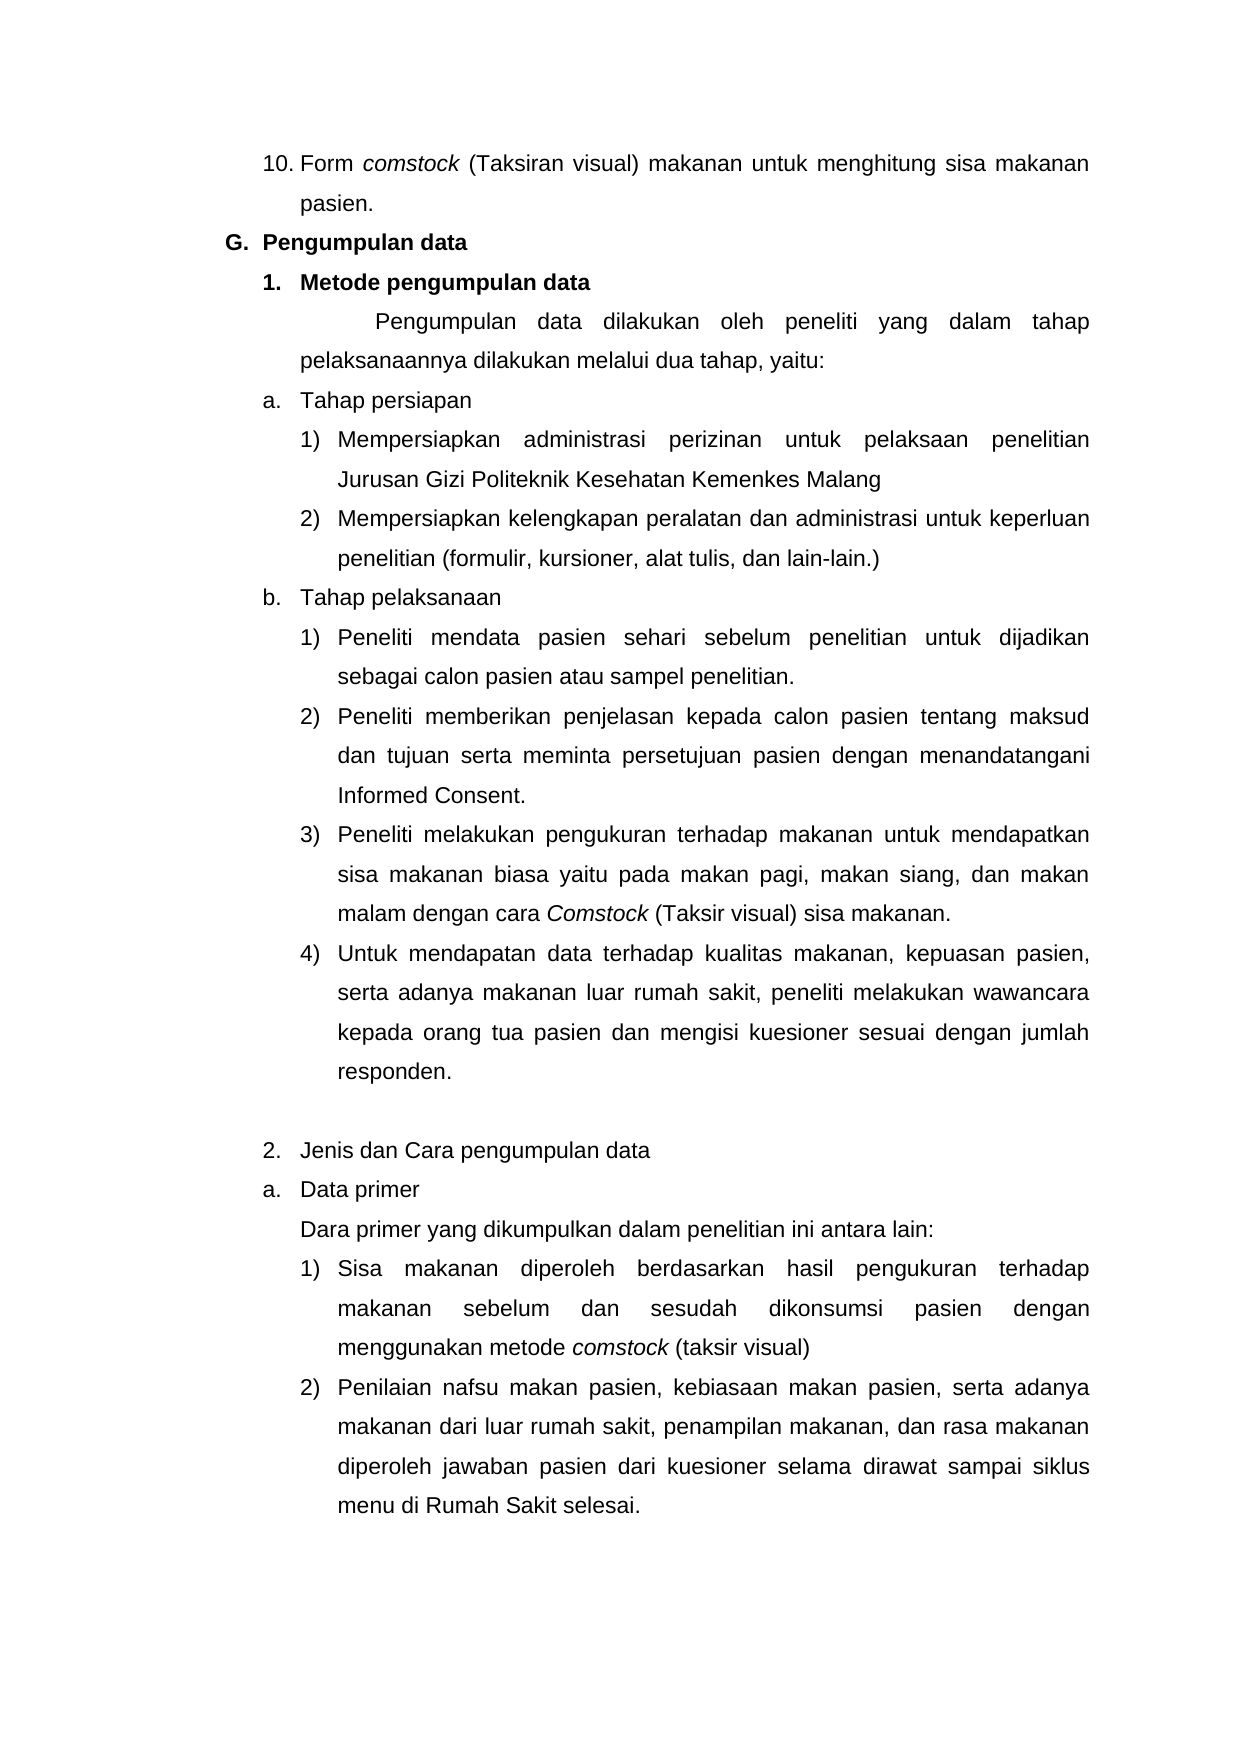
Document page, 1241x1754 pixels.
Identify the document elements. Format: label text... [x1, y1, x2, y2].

list Jenis dan Cara pengumpulan data [262, 1137, 1090, 1163]
list Peneliti mendata pasien sehari sebelum penelitian untuk dijadikan sebagai calon pasien atau sampel penelitian. [300, 624, 1090, 689]
list Peneliti melakukan pengukuran terhadap makanan untuk mendapatkan sisa makanan biasa yaitu pada makan pagi, makan siang, dan makan malam dengan cara Comstock (Taksir visual) sisa makanan. [300, 821, 1090, 926]
list Dara primer yang dikumpulkan dalam penelitian ini antara lain: [300, 1216, 1090, 1242]
list Peneliti memberikan penjelasan kepada calon pasien tentang maksud dan tujuan serta meminta persetujuan pasien dengan menandatangani Informed Consent. [300, 703, 1090, 808]
list Data primer [262, 1176, 1090, 1203]
list Untuk mendapatan data terhadap kualitas makanan, kepuasan pasien, serta adanya makanan luar rumah sakit, peneliti melakukan wawancara kepada orang tua pasien dan mengisi kuesioner sesuai dengan jumlah responden. [300, 939, 1090, 1084]
list Metode pengumpulan data [262, 268, 1090, 295]
list Sisa makanan diperoleh berdasarkan hasil pengukuran terhadap makanan sebelum dan sesudah dikonsumsi pasien dengan menggunakan metode comstock (taksir visual) [300, 1255, 1090, 1361]
list Mempersiapkan kelengkapan peralatan dan administrasi untuk keperluan penelitian (formulir, kursioner, alat tulis, dan lain-lain.) [300, 505, 1090, 571]
list Penilaian nafsu makan pasien, kebiasaan makan pasien, serta adanya makanan dari luar rumah sakit, penampilan makanan, dan rasa makanan diperoleh jawaban pasien dari kuesioner selama dirawat sampai siklus menu di Rumah Sakit selesai. [300, 1374, 1090, 1519]
list Tahap pelaksanaan [262, 584, 1090, 611]
list Form comstock (Taksiran visual) makanan untuk menghitung sisa makanan pasien. [262, 150, 1090, 216]
list Pengumpulan data [225, 229, 1090, 255]
list Tahap persiapan [262, 387, 1090, 413]
list Pengumpulan data dilakukan oleh peneliti yang dalam tahap pelaksanaannya dilakukan melalui dua tahap, yaitu: [300, 308, 1090, 374]
list Mempersiapkan administrasi perizinan untuk pelaksaan penelitian Jurusan Gizi Politeknik Kesehatan Kemenkes Malang [300, 426, 1090, 492]
